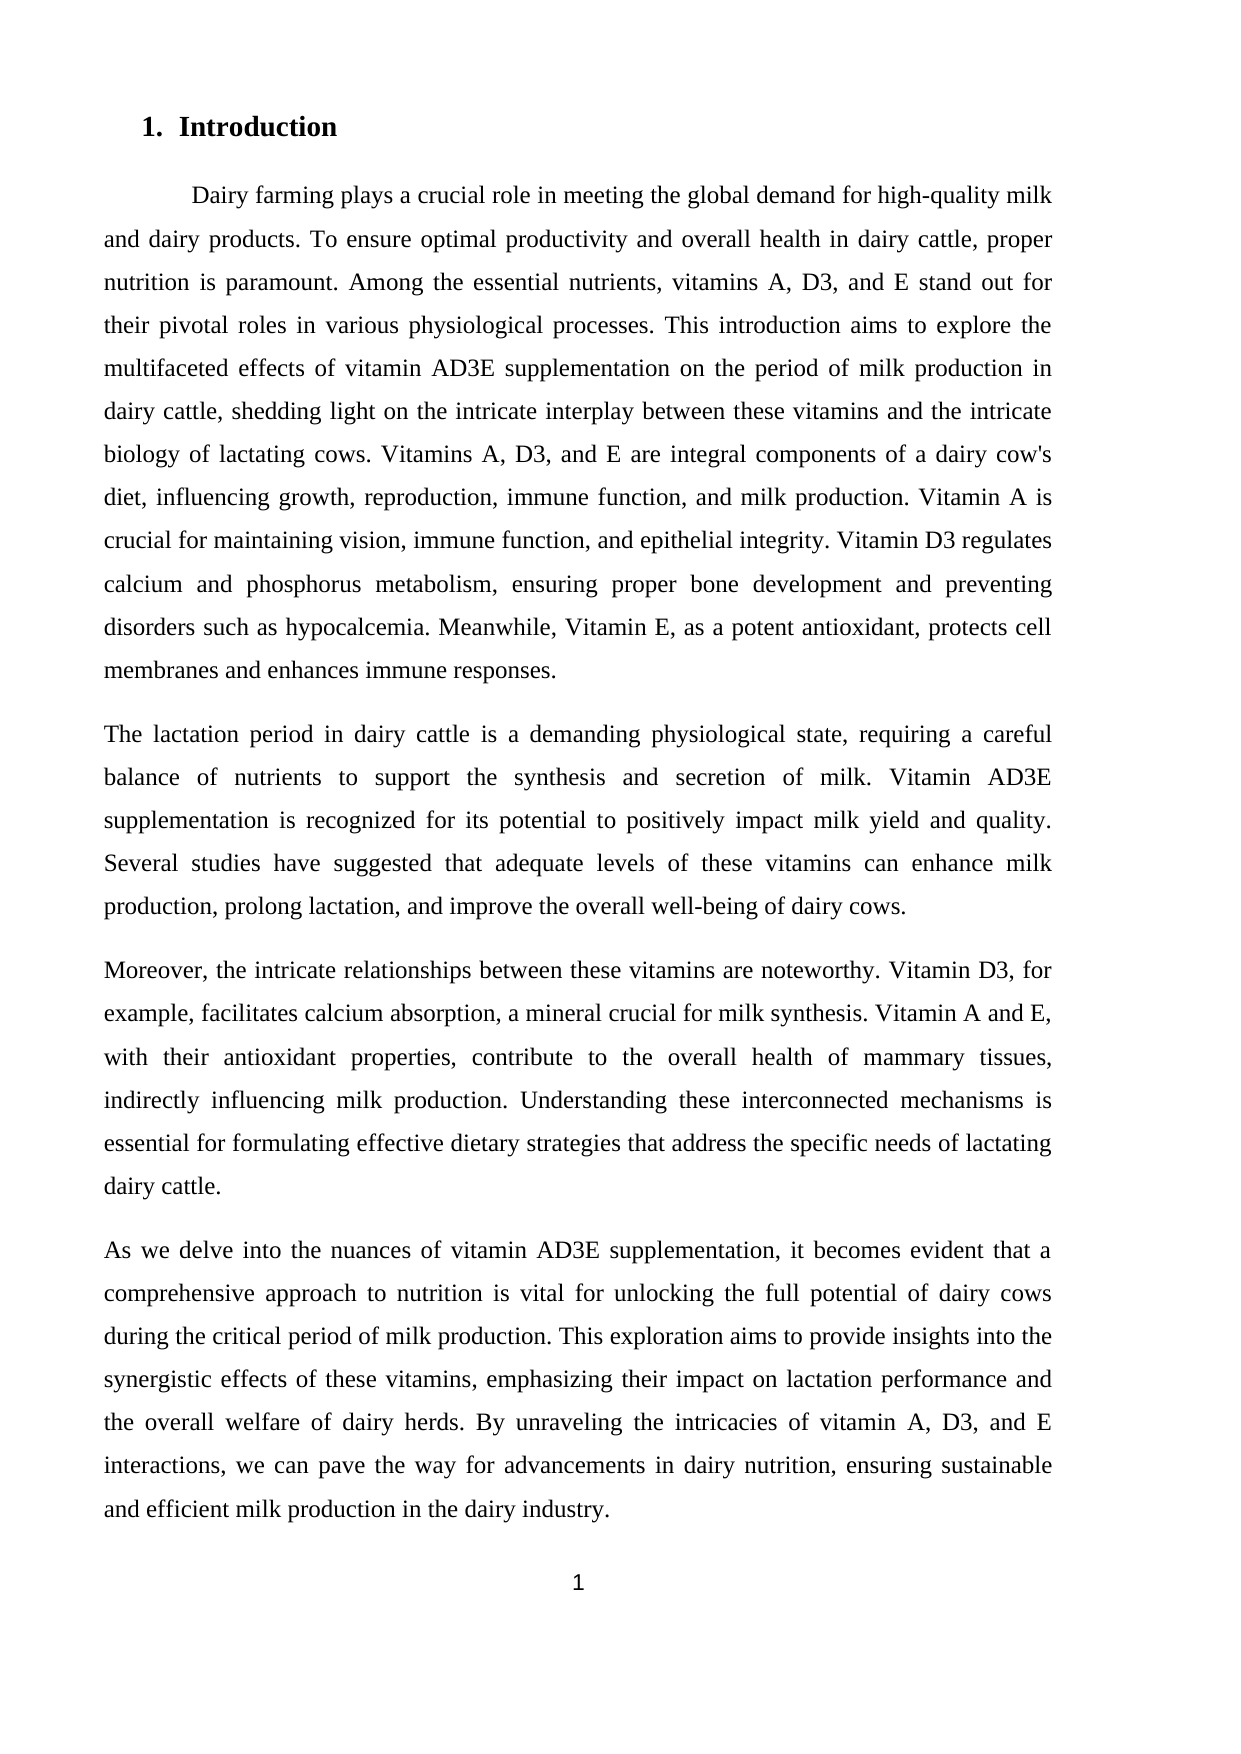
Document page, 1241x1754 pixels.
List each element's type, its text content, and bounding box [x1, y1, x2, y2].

list Introduction [141, 109, 1053, 143]
text As we delve into the nuances of vitamin AD3E supplementation, it becomes evident that a comprehensive approach to nutrition is vital for unlocking the full potential of dairy cows during the critical period of milk production. This exploration aims to provide insights into the synergistic effects of these vitamins, emphasizing their impact on lactation performance and the overall welfare of dairy herds. By unraveling the intricacies of vitamin A, D3, and E interactions, we can pave the way for advancements in dairy nutrition, ensuring sustainable and efficient milk production in the dairy industry. [103, 1235, 1053, 1522]
text Moreover, the intricate relationships between these vitamins are noteworthy. Vitamin D3, for example, facilitates calcium absorption, a mineral crucial for milk synthesis. Vitamin A and E, with their antioxidant properties, contribute to the overall health of mammary tissues, indirectly influencing milk production. Understanding these interconnected mechanisms is essential for formulating effective dietary strategies that address the specific needs of lactating dairy cattle. [103, 955, 1053, 1200]
text The lactation period in dairy cattle is a demanding physiological state, requiring a careful balance of nutrients to support the synthesis and secretion of milk. Vitamin AD3E supplementation is recognized for its potential to positively impact milk yield and quality. Several studies have suggested that adequate levels of these vitamins can enhance milk production, prolong lactation, and improve the overall well-being of dairy cows. [103, 719, 1053, 920]
text Dairy farming plays a crucial role in meeting the global demand for high-quality milk and dairy products. To ensure optimal productivity and overall health in dairy cattle, proper nutrition is paramount. Among the essential nutrients, vitamins A, D3, and E stand out for their pivotal roles in various physiological processes. This introduction aims to explore the multifaceted effects of vitamin AD3E supplementation on the period of milk production in dairy cattle, shedding light on the intricate interplay between these vitamins and the intricate biology of lactating cows. Vitamins A, D3, and E are integral components of a dairy cow's diet, influencing growth, reproduction, immune function, and milk production. Vitamin A is crucial for maintaining vision, immune function, and epithelial integrity. Vitamin D3 regulates calcium and phosphorus metabolism, ensuring proper bone development and preventing disorders such as hypocalcemia. Meanwhile, Vitamin E, as a potent antioxidant, protects cell membranes and enhances immune responses. [103, 181, 1053, 684]
